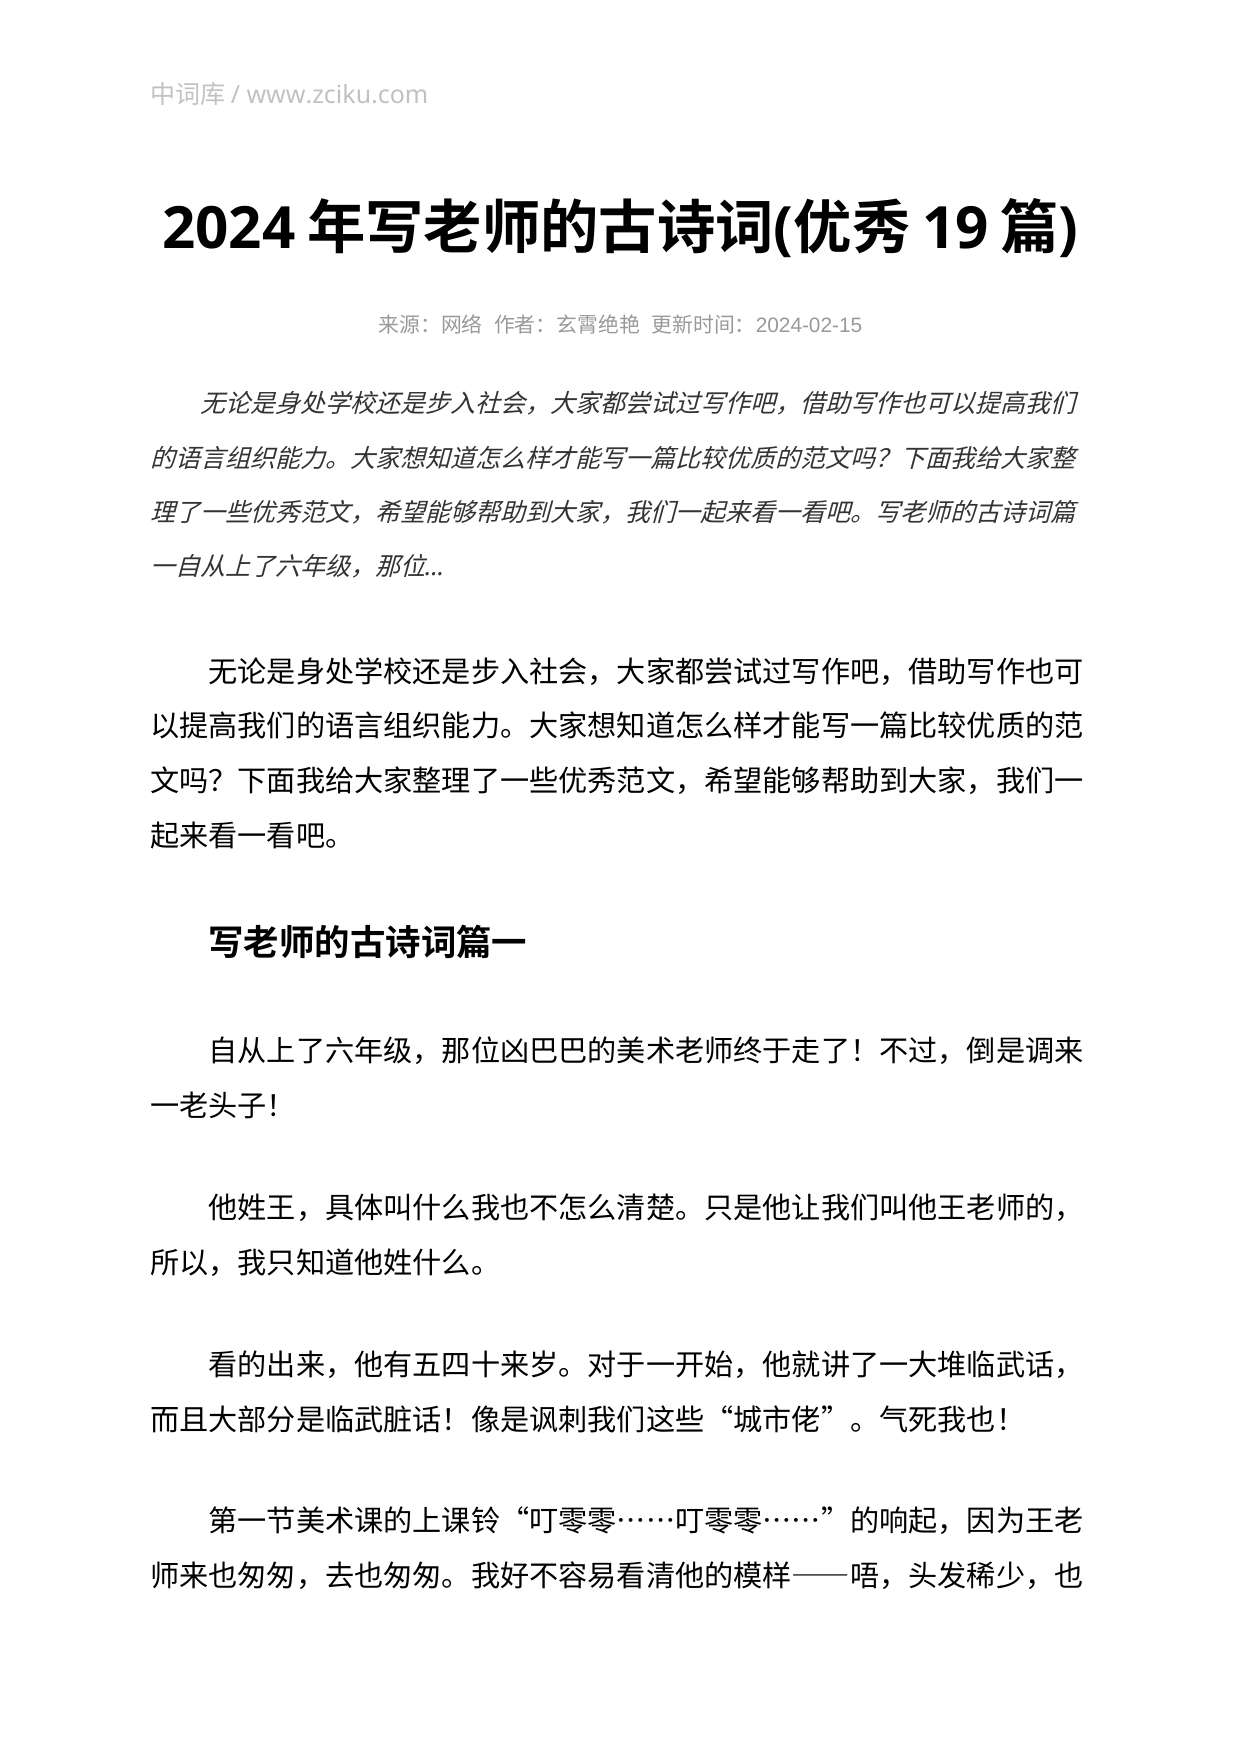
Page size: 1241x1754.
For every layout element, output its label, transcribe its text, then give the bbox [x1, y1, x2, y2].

text 写老师的古诗词篇一 [150, 914, 1090, 966]
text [150, 1498, 1090, 1595]
text 来源：网络 作者：玄霄绝艳 更新时间：2024-02-15 [150, 313, 1090, 337]
text 无论是身处学校还是步入社会，大家都尝试过写作吧，借助写作也可以提高我们的语言组织能力。大家想知道怎么样才能写一篇比较优质的范文吗？下面我给大家整理了一些优秀范文，希望能够帮助到大家，我们一起来看一看吧。 [150, 648, 1090, 855]
text 无论是身处学校还是步入社会，大家都尝试过写作吧，借助写作也可以提高我们的语言组织能力。大家想知道怎么样才能写一篇比较优质的范文吗？下面我给大家整理了一些优秀范文，希望能够帮助到大家，我们一起来看一看吧。写老师的古诗词篇一自从上了六年级，那位... [150, 384, 1090, 583]
text 他姓王，具体叫什么我也不怎么清楚。只是他让我们叫他王老师的，所以，我只知道他姓什么。 [150, 1185, 1090, 1282]
subtitle 2024年写老师的古诗词(优秀19篇) [150, 181, 1090, 266]
text 自从上了六年级，那位凶巴巴的美术老师终于走了！不过，倒是调来一老头子！ [150, 1028, 1090, 1125]
text 看的出来，他有五四十来岁。对于一开始，他就讲了一大堆临武话，而且大部分是临武脏话！像是讽刺我们这些“城市佬”。气死我也！ [150, 1341, 1090, 1438]
